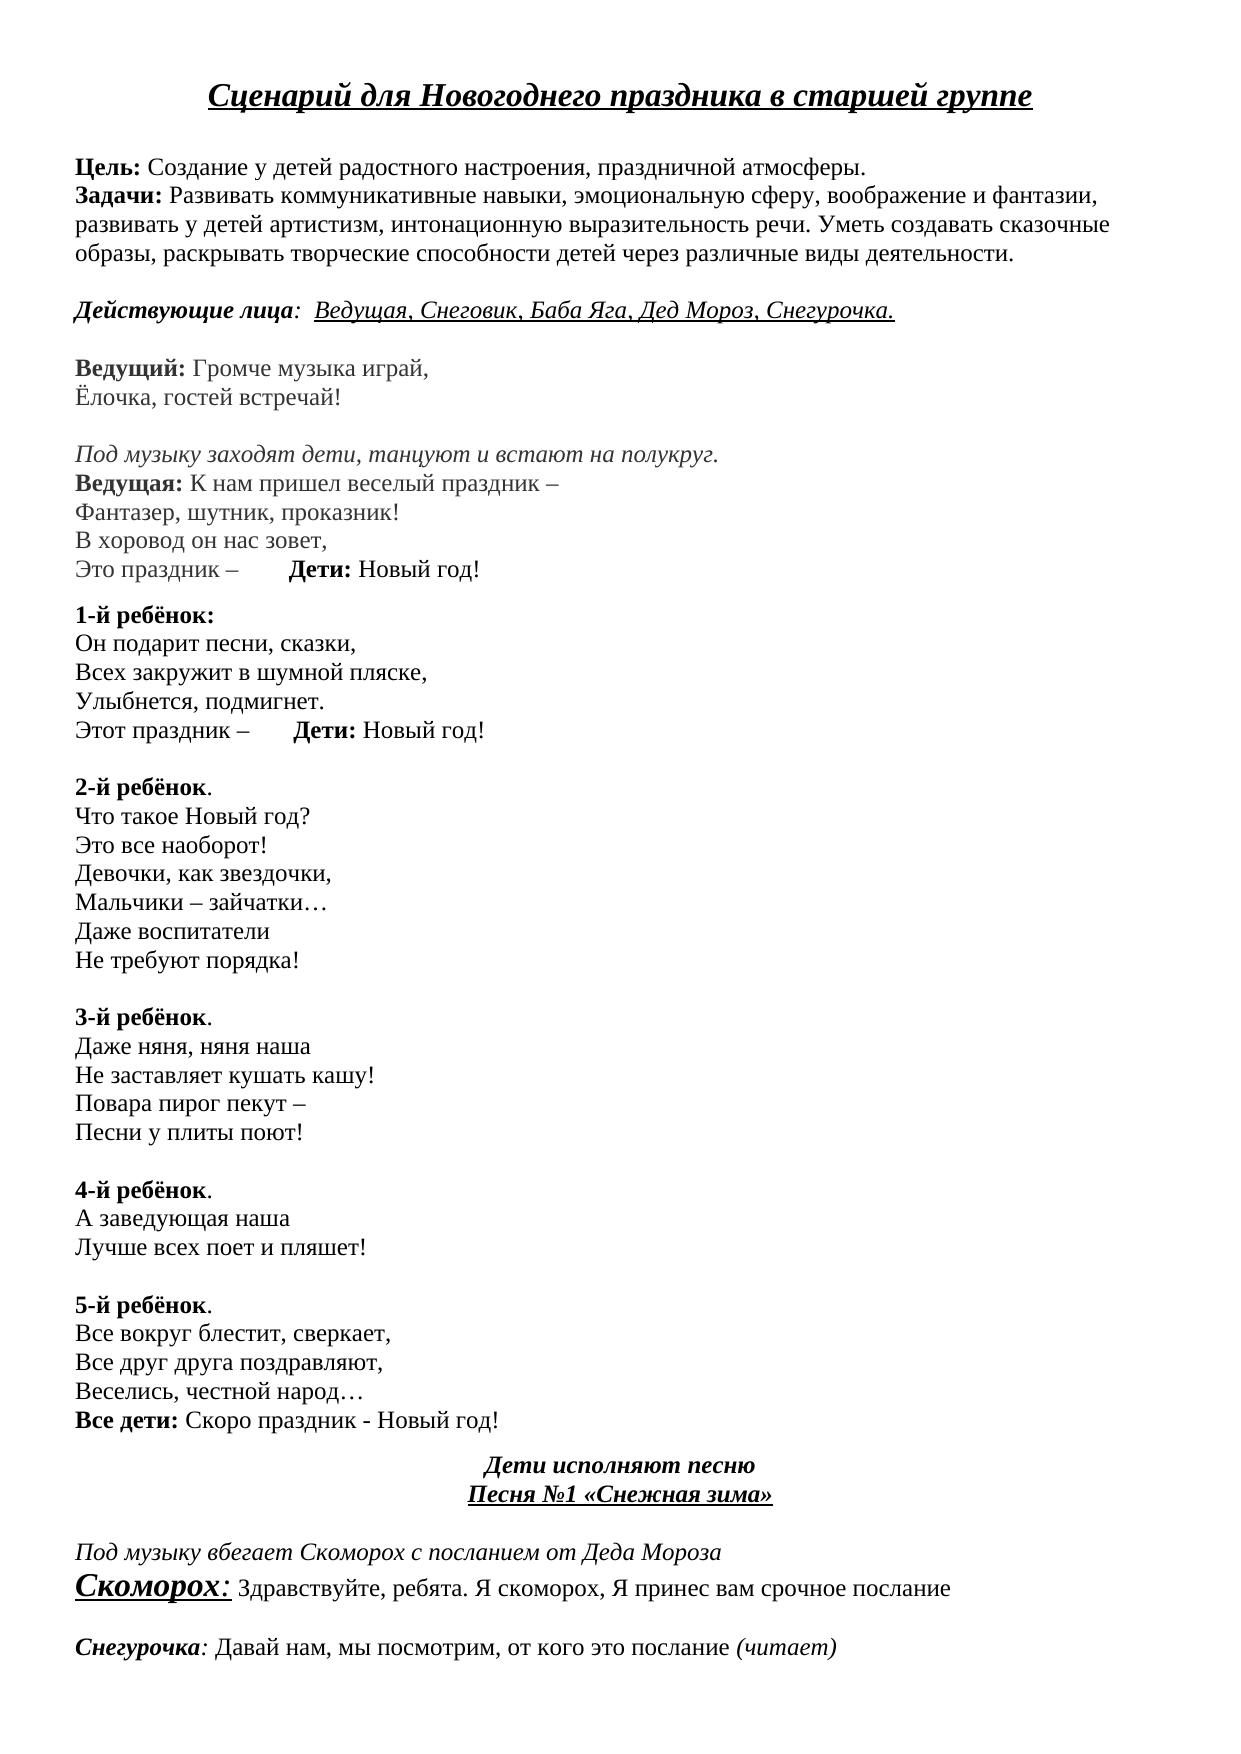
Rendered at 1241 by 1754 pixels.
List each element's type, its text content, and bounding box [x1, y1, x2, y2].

text Он подарит песни, сказки, Всех закружит в шумной пляске, [75, 628, 1165, 686]
text Дети исполняют песню [75, 1450, 1165, 1479]
text Ведущий: Громче музыка играй, [75, 353, 1165, 382]
text Все вокруг блестит, сверкает, [75, 1318, 1165, 1347]
text Песня №1 «Снежная зима» [75, 1479, 1165, 1508]
text Лучше всех поет и пляшет! [75, 1232, 1165, 1261]
text Не требуют порядка! [75, 945, 1165, 973]
text Улыбнется, подмигнет. Этот праздник – Дети: Новый год! [75, 686, 1165, 743]
text Даже няня, няня наша [75, 1031, 1165, 1060]
text Цель: Создание у детей радостного настроения, праздничной атмосферы. Задачи: Развивать коммуникативные навыки, эмоциональную сферу, воображение и фантазии, развивать у детей артистизм, интонационную выразительность речи. Уметь создавать сказочные образы, раскрывать творческие способности детей через различные виды деятельности. [866, 152, 1165, 267]
text 5-й ребёнок. [75, 1290, 1165, 1318]
text Под музыку вбегает Скоморох с посланием от Деда Мороза [75, 1537, 1165, 1565]
text Все друг друга поздравляют, [75, 1347, 1165, 1376]
text Девочки, как звездочки, [75, 858, 1165, 887]
text Это все наоборот! [75, 830, 1165, 858]
text Ёлочка, гостей встречай! [75, 382, 1165, 410]
text Песни у плиты поют! [75, 1117, 1165, 1146]
text 1-й ребёнок: [75, 600, 1165, 628]
text Все дети: Скоро праздник - Новый год! [75, 1405, 1165, 1433]
text Повара пирог пекут – [75, 1088, 1165, 1117]
text 3-й ребёнок. [75, 1002, 1165, 1031]
text Скоморох: Здравствуйте, ребята. Я скоморох, Я принес вам срочное послание [75, 1565, 1165, 1604]
text Сценарий для Новогоднего праздника в старшей группе [75, 75, 1165, 113]
text Мальчики – зайчатки… [75, 887, 1165, 916]
text Веселись, честной народ… [75, 1376, 1165, 1405]
text Ведущая: К нам пришел веселый праздник – Фантазер, шутник, проказник! В хоровод он нас зовет, Это праздник – Дети: Новый год! [75, 468, 1165, 583]
text 4-й ребёнок. [75, 1175, 1165, 1203]
text А заведующая наша [75, 1203, 1165, 1232]
text Действующие лица: Ведущая, Снеговик, Баба Яга, Дед Мороз, Снегурочка. [75, 295, 1165, 324]
text Не заставляет кушать кашу! [75, 1060, 1165, 1088]
text Даже воспитатели [75, 916, 1165, 945]
text Что такое Новый год? [75, 801, 1165, 830]
text Под музыку заходят дети, танцуют и встают на полукруг. [75, 439, 1165, 468]
text Снегурочка: Давай нам, мы посмотрим, от кого это послание (читает) [75, 1632, 1165, 1661]
text 2-й ребёнок. [75, 772, 1165, 801]
